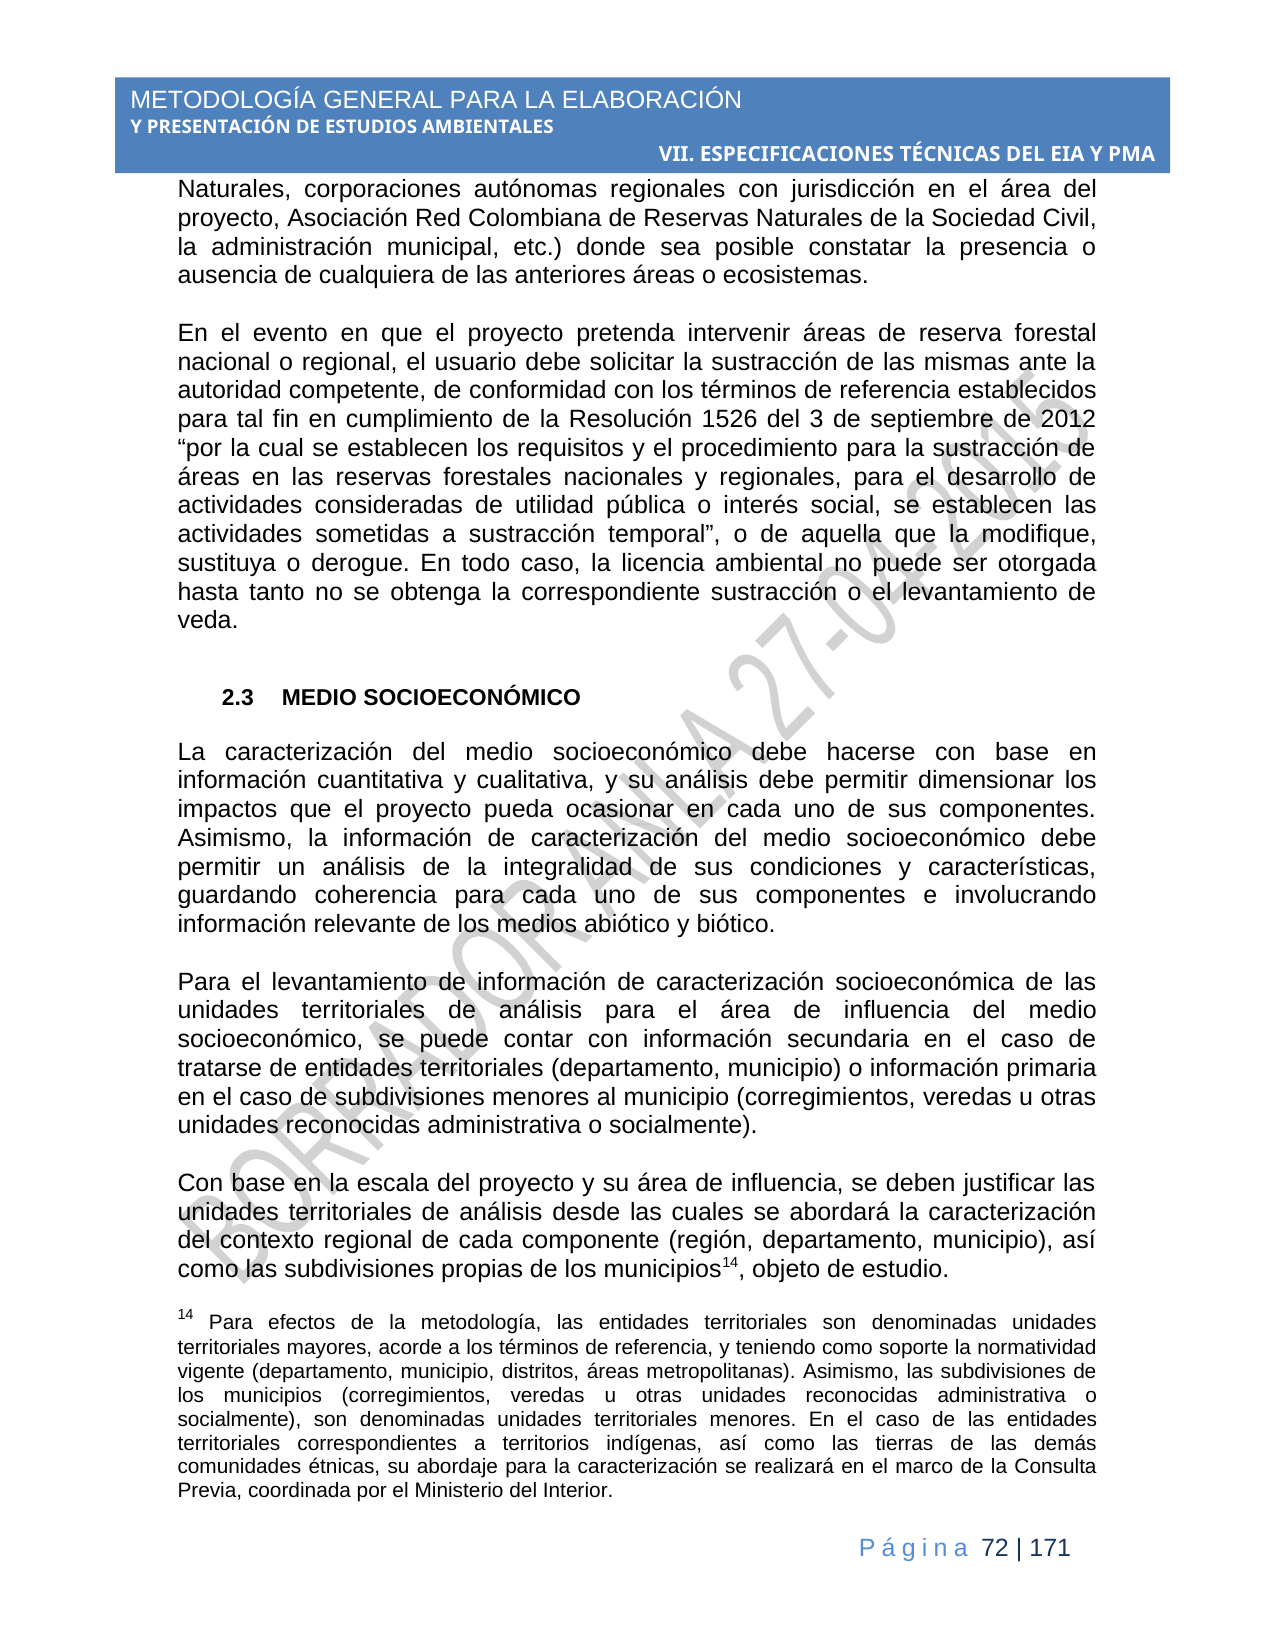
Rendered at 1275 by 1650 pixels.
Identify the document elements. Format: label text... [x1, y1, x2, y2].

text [177, 148, 1098, 289]
text Con base en la escala del proyecto y su área de influencia, se deben justificar las unidades territoriales de análisis desde las cuales se abordará la caracterización del contexto regional de cada componente (región, departamento, municipio), así como las subdivisiones propias de los municipios, objeto de estudio. [177, 1168, 1098, 1283]
subtitle MEDIO SOCIOECONÓMICO [222, 684, 1098, 710]
text En el evento en que el proyecto pretenda intervenir áreas de reserva forestal nacional o regional, el usuario debe solicitar la sustracción de las mismas ante la autoridad competente, de conformidad con los términos de referencia establecidos para tal fin en cumplimiento de la Resolución 1526 del 3 de septiembre de 2012 “por la cual se establecen los requisitos y el procedimiento para la sustracción de áreas en las reservas forestales nacionales y regionales, para el desarrollo de actividades consideradas de utilidad pública o interés social, se establecen las actividades sometidas a sustracción temporal”, o de aquella que la modifique, sustituya o derogue. En todo caso, la licencia ambiental no puede ser otorgada hasta tanto no se obtenga la correspondiente sustracción o el levantamiento de veda. [177, 318, 1098, 634]
text Para el levantamiento de información de caracterización socioeconómica de las unidades territoriales de análisis para el área de influencia del medio socioeconómico, se puede contar con información secundaria en el caso de tratarse de entidades territoriales (departamento, municipio) o información primaria en el caso de subdivisiones menores al municipio (corregimientos, veredas u otras unidades reconocidas administrativa o socialmente). [177, 967, 1098, 1139]
text La caracterización del medio socioeconómico debe hacerse con base en información cuantitativa y cualitativa, y su análisis debe permitir dimensionar los impactos que el proyecto pueda ocasionar en cada uno de sus componentes. Asimismo, la información de caracterización del medio socioeconómico debe permitir un análisis de la integralidad de sus condiciones y características, guardando coherencia para cada uno de sus componentes e involucrando información relevante de los medios abiótico y biótico. [177, 737, 1098, 938]
